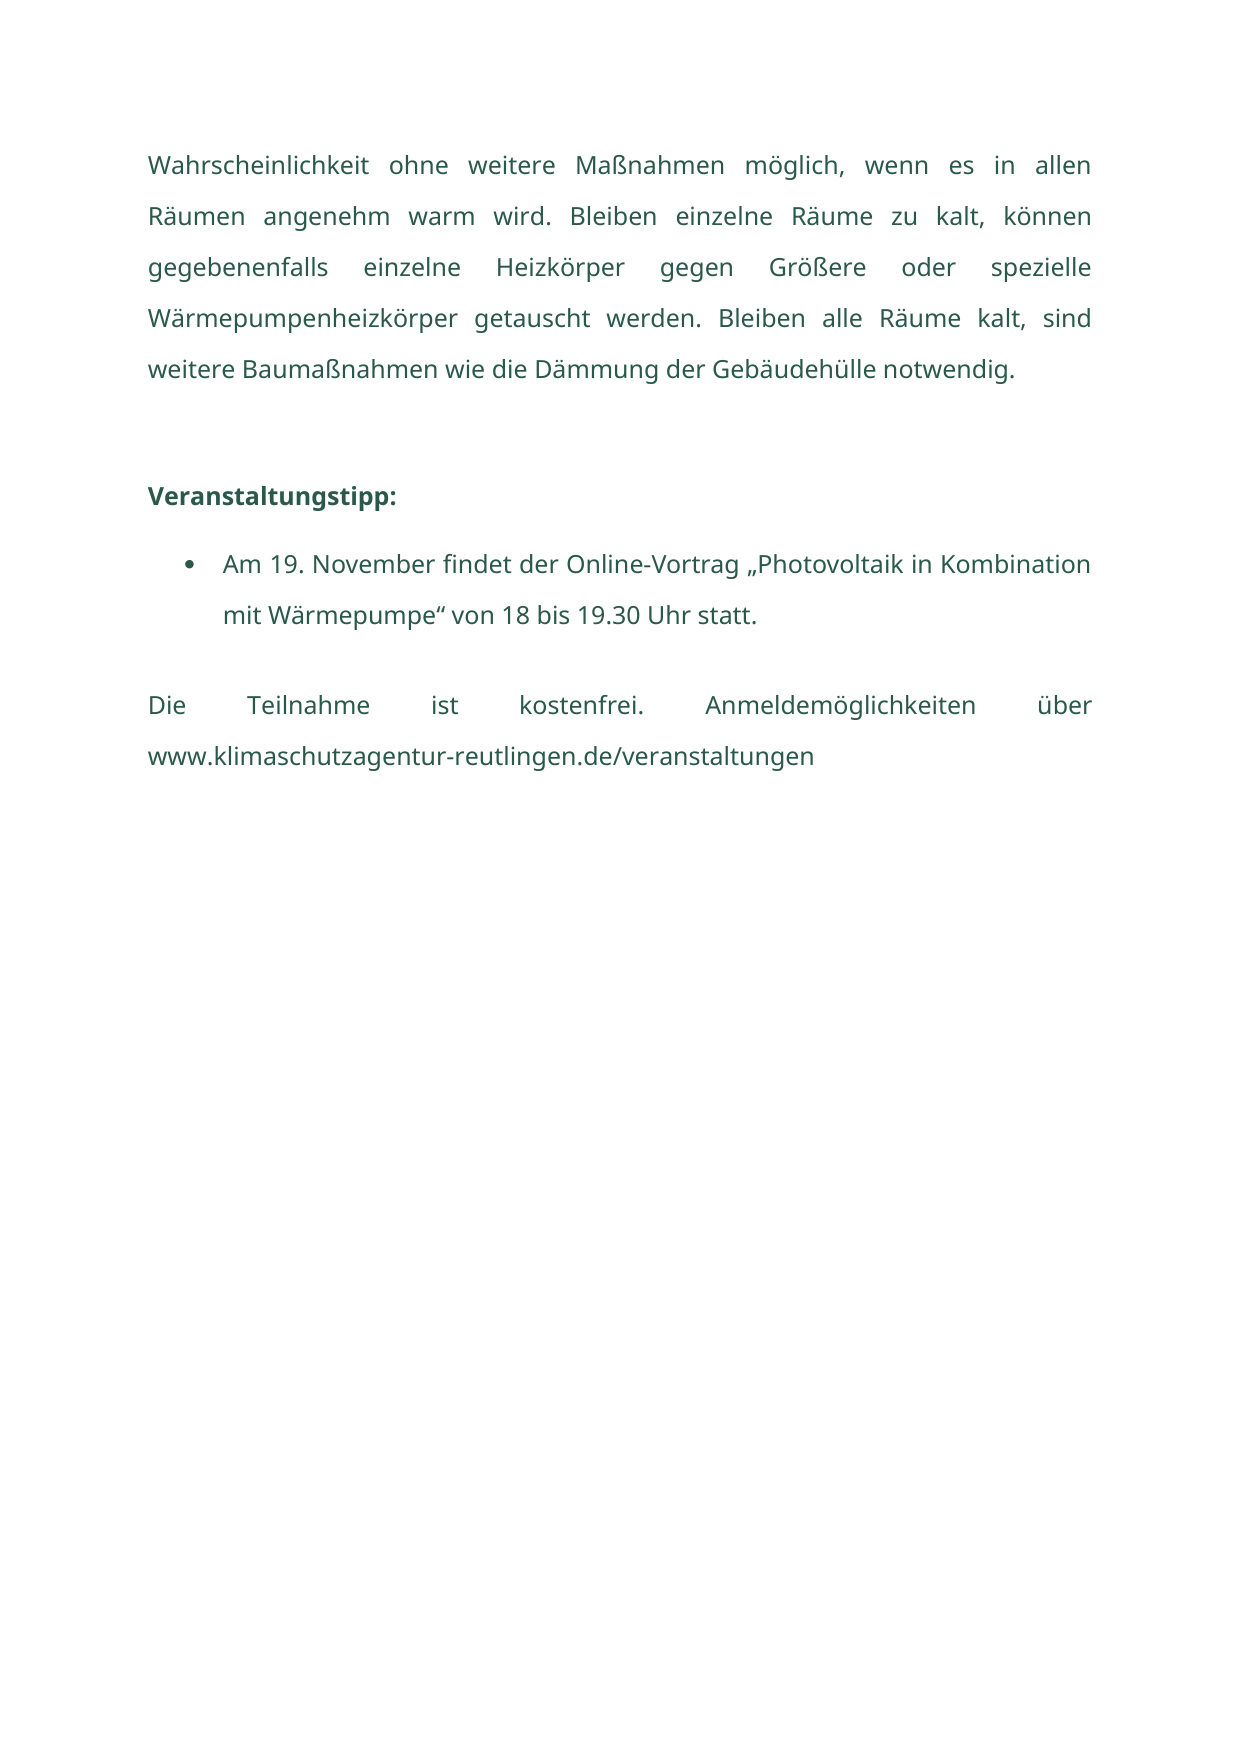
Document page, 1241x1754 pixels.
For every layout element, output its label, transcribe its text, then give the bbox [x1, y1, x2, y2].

text Die Teilnahme ist kostenfrei. Anmeldemöglichkeiten über www.klimaschutzagentur-reutlingen.de/veranstaltungen [148, 688, 1093, 773]
text Veranstaltungstipp: [148, 479, 1093, 513]
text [148, 148, 1093, 386]
list Am 19. November findet der Online-Vortrag „Photovoltaik in Kombination mit Wärmepumpe“ von 18 bis 19.30 Uhr statt. [185, 547, 1093, 632]
